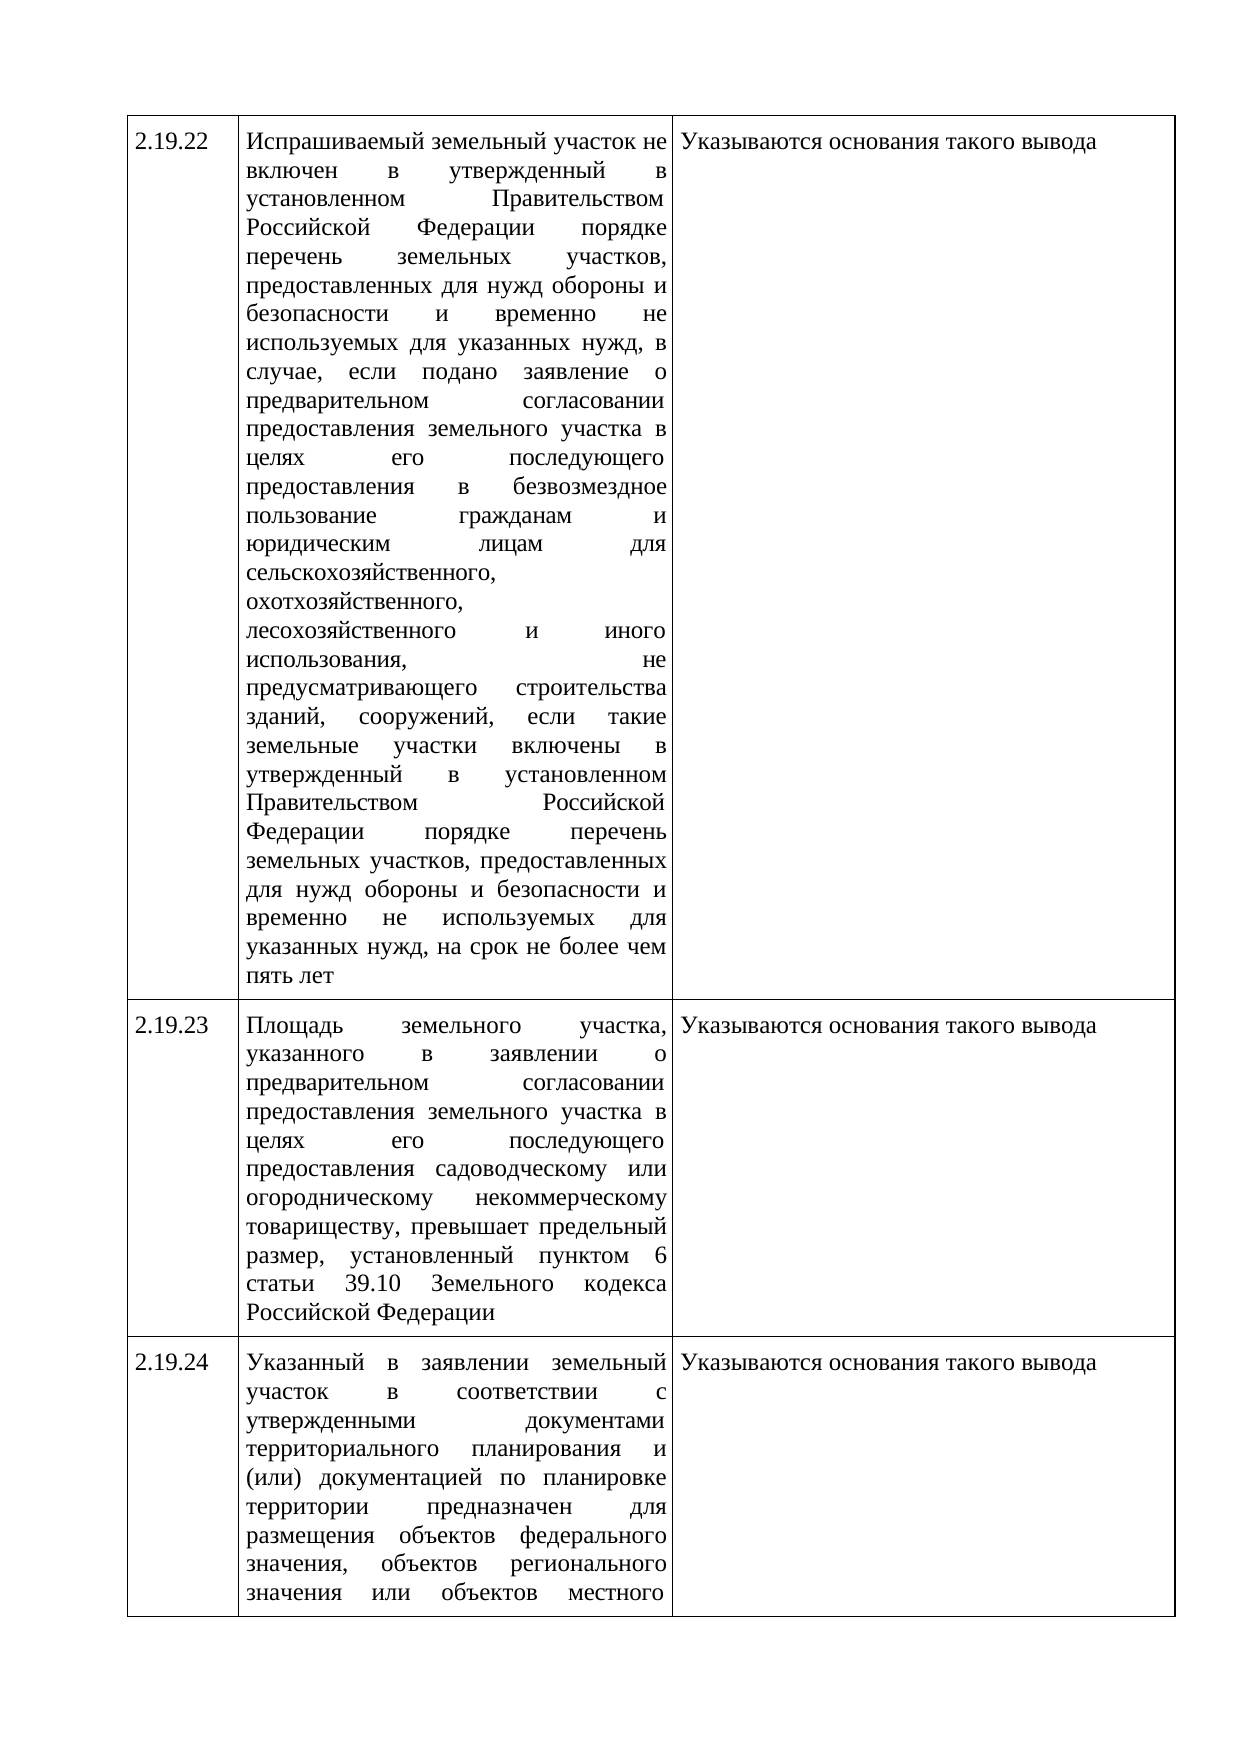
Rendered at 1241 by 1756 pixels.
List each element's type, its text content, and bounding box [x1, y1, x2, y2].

table_cell Указываются основания такого вывода [673, 1000, 1174, 1336]
table_cell 2.19.24 [128, 1337, 238, 1616]
table_header Испрашиваемый земельный участок не включен в утвержденный в установленном Правительством Российской Федерации порядке перечень земельных участков, предоставленных для нужд обороны и безопасности и временно не используемых для указанных нужд, в случае, если подано заявление о предварительном согласовании предоставления земельного участка в целях его последующего предоставления в безвозмездное пользование гражданам и юридическим лицам для сельскохозяйственного, охотхозяйственного, лесохозяйственного и иного использования, не предусматривающего строительства зданий, сооружений, если такие земельные участки включены в утвержденный в установленном Правительством Российской Федерации порядке перечень земельных участков, предоставленных для нужд обороны и безопасности и временно не используемых для указанных нужд, на срок не более чем пять лет [239, 116, 672, 999]
table_header Указываются основания такого вывода [673, 116, 1174, 999]
table_cell 2.19.23 [128, 1000, 238, 1336]
table_cell Указанный в заявлении земельный участок в соответствии с утвержденными документами территориального планирования и (или) документацией по планировке территории предназначен для размещения объектов федерального значения, объектов регионального значения или объектов местного [239, 1337, 672, 1616]
table_cell Площадь земельного участка, указанного в заявлении о предварительном согласовании предоставления земельного участка в целях его последующего предоставления садоводческому или огородническому некоммерческому товариществу, превышает предельный размер, установленный пунктом 6 статьи 39.10 Земельного кодекса Российской Федерации [239, 1000, 672, 1336]
table_header 2.19.22 [128, 116, 238, 999]
table_cell Указываются основания такого вывода [673, 1337, 1174, 1616]
